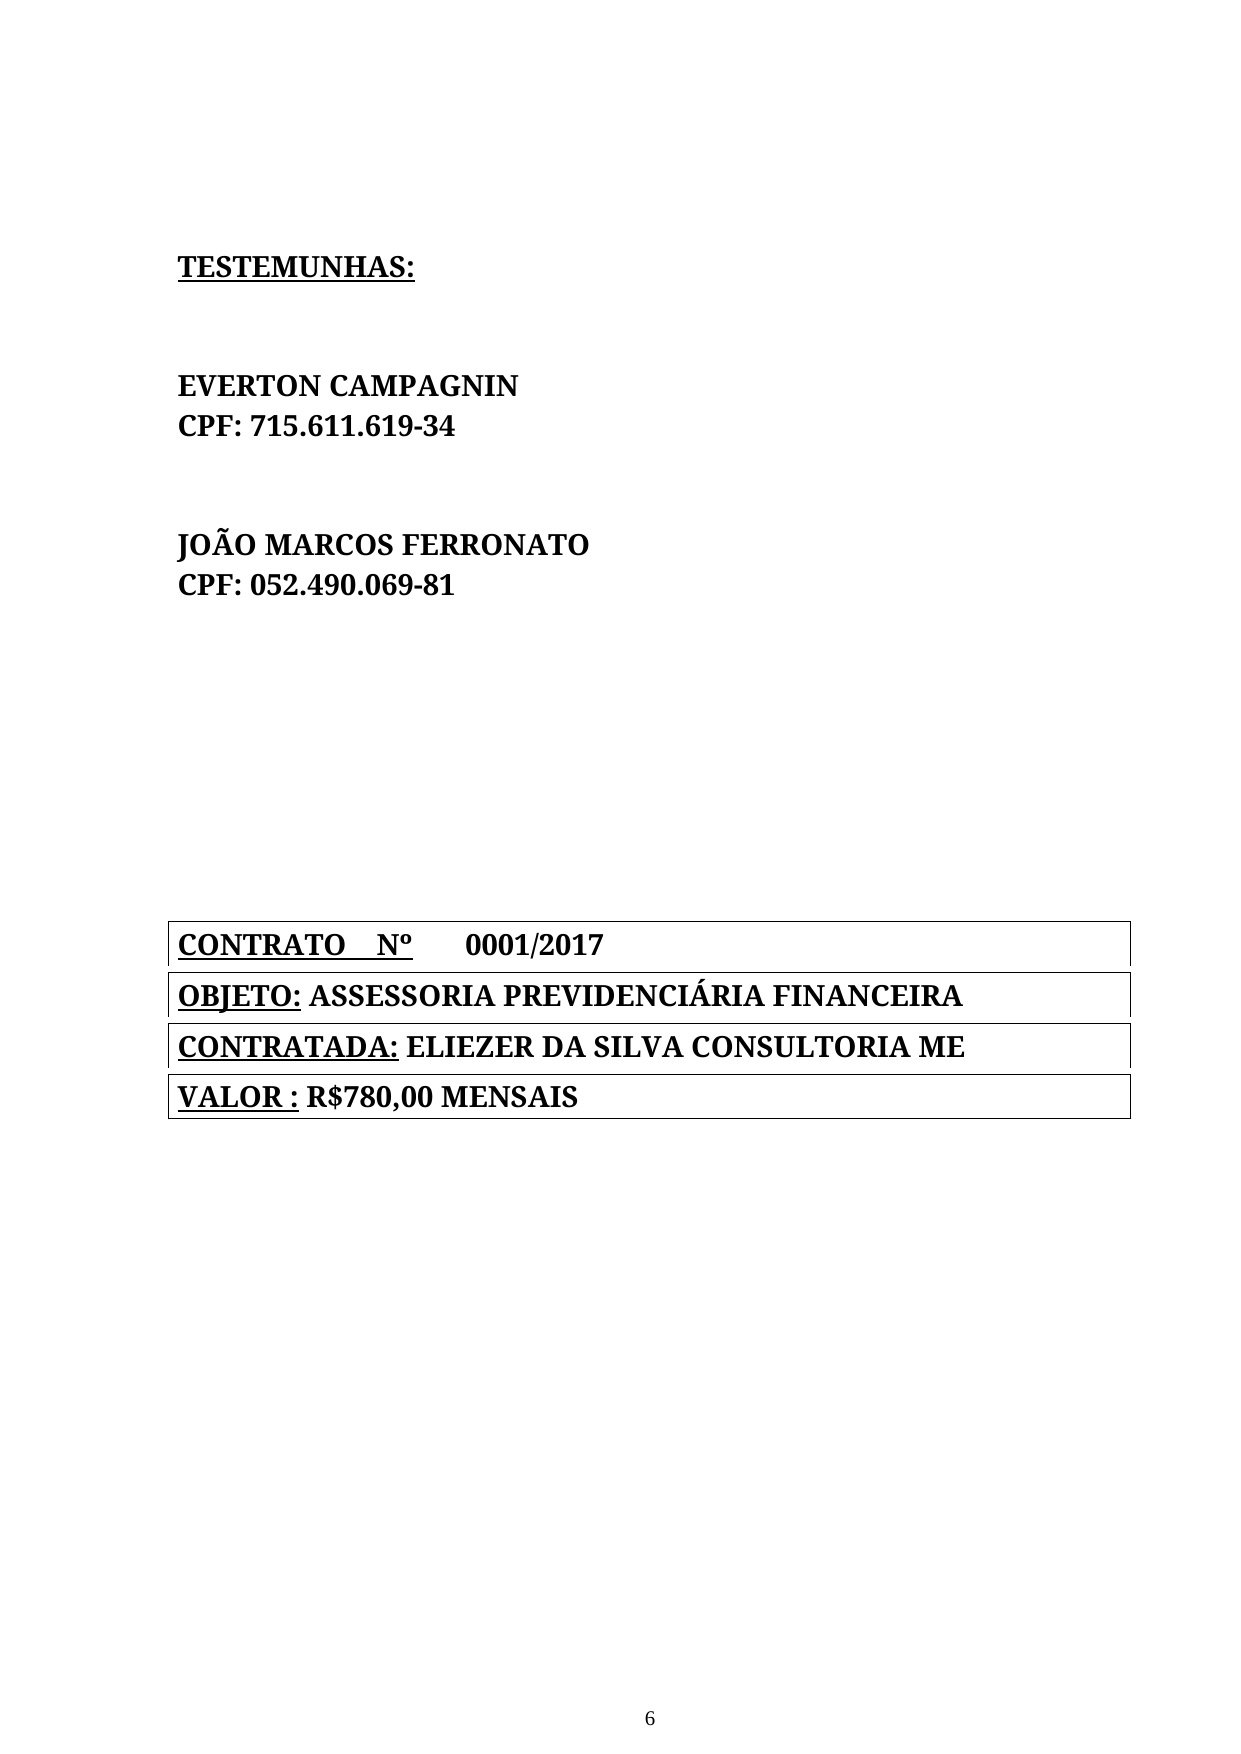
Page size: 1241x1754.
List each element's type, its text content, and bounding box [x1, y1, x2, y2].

text CPF: 715.611.619-34 [177, 405, 1122, 445]
text CONTRATADA: ELIEZER DA SILVA CONSULTORIA ME [169, 1024, 1130, 1068]
text CPF: 052.490.069-81 [177, 564, 1122, 604]
text TESTEMUNHAS: [177, 246, 1122, 286]
text VALOR : R$780,00 MENSAIS [169, 1075, 1130, 1118]
text JOÃO MARCOS FERRONATO [177, 524, 1122, 564]
text CONTRATO Nº 0001/2017 [169, 922, 1130, 966]
text EVERTON CAMPAGNIN [177, 366, 1122, 405]
text OBJETO: ASSESSORIA PREVIDENCIÁRIA FINANCEIRA [169, 973, 1130, 1017]
